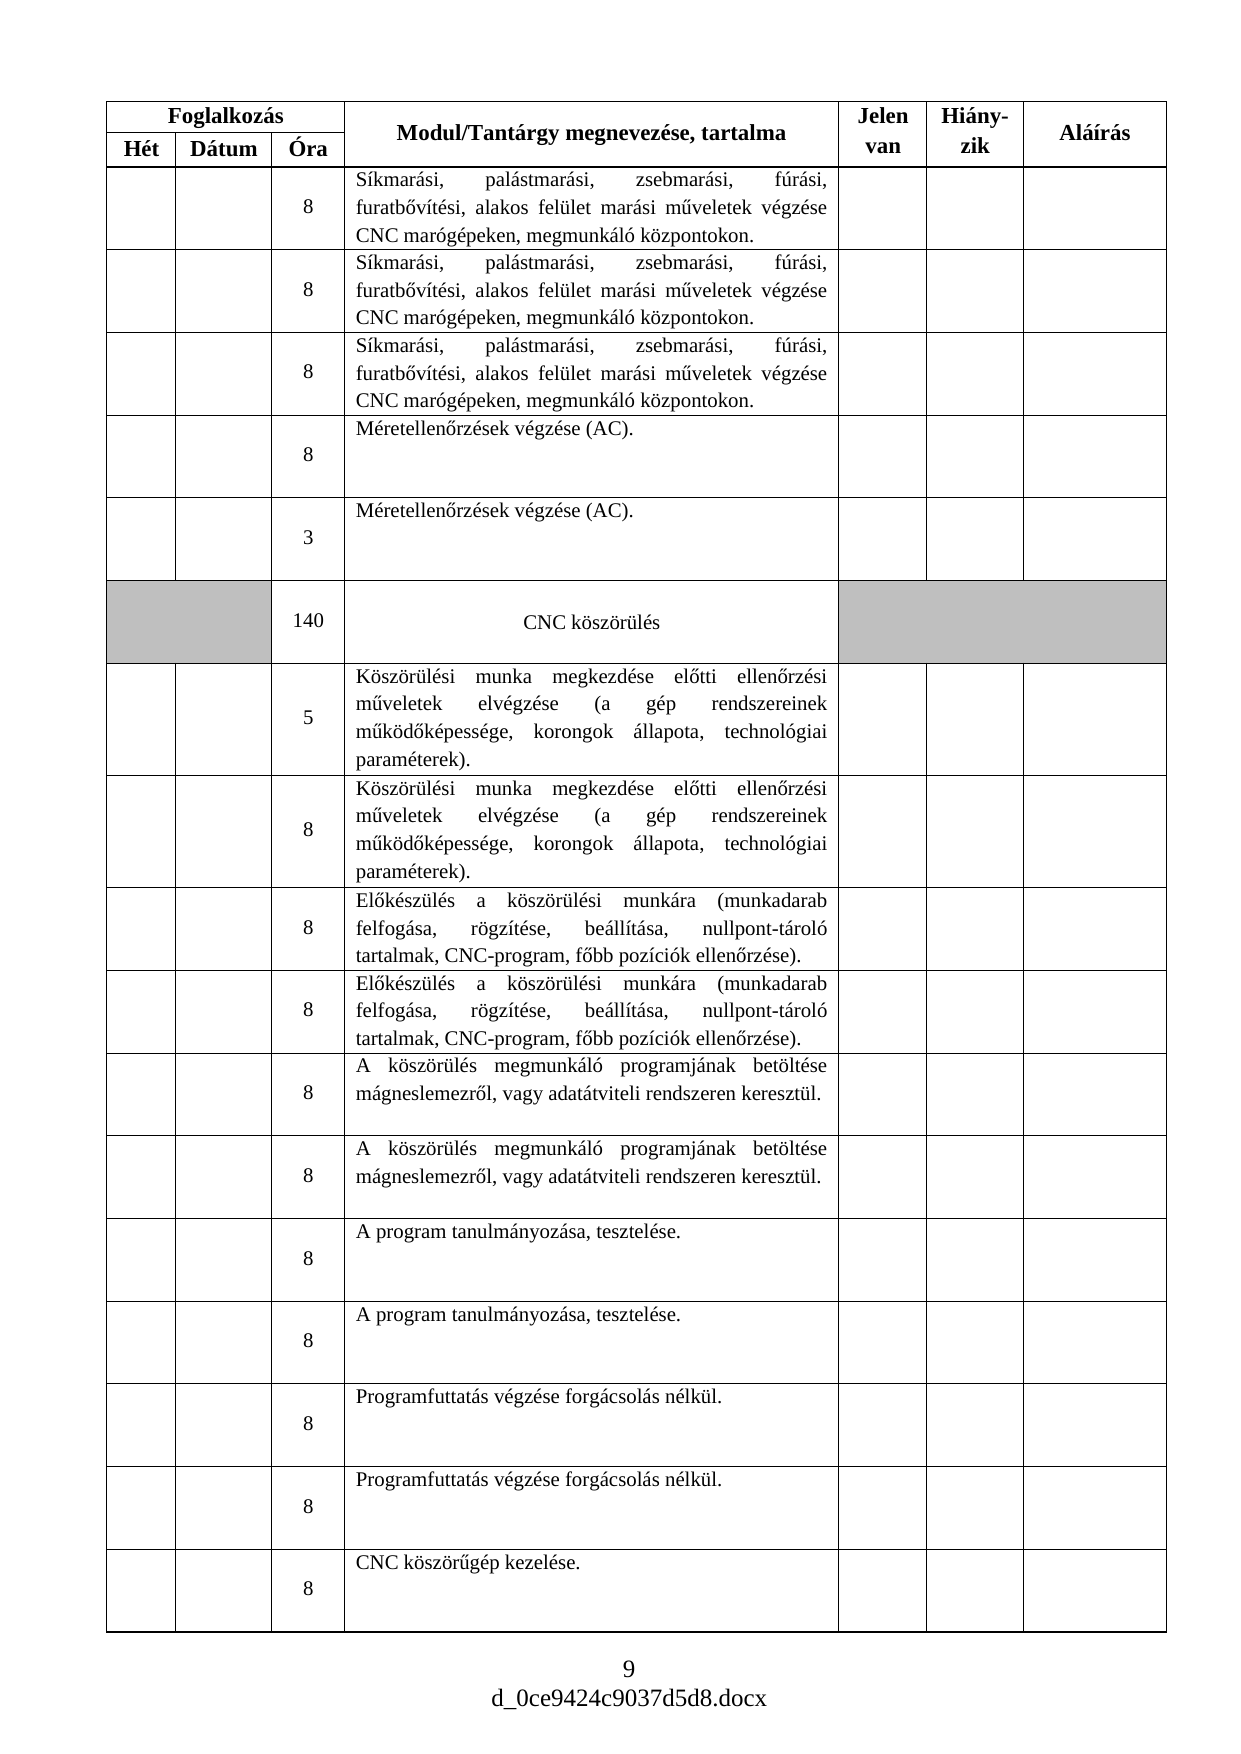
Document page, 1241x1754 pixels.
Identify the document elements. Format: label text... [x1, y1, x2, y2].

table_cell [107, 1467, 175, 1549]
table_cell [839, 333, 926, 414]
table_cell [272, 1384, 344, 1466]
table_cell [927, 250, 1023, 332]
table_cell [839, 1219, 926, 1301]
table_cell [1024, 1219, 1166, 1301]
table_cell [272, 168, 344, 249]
table_cell Óra [272, 133, 344, 166]
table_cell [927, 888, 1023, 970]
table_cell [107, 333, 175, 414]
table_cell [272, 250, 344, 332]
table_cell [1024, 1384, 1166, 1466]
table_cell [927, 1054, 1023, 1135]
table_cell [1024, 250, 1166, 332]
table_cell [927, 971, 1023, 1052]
table_header Modul/Tantárgy megnevezése, tartalma [345, 102, 838, 166]
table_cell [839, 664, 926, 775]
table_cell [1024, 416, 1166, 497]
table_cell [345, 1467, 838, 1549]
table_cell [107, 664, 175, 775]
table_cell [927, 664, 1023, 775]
table_cell Dátum [176, 133, 271, 166]
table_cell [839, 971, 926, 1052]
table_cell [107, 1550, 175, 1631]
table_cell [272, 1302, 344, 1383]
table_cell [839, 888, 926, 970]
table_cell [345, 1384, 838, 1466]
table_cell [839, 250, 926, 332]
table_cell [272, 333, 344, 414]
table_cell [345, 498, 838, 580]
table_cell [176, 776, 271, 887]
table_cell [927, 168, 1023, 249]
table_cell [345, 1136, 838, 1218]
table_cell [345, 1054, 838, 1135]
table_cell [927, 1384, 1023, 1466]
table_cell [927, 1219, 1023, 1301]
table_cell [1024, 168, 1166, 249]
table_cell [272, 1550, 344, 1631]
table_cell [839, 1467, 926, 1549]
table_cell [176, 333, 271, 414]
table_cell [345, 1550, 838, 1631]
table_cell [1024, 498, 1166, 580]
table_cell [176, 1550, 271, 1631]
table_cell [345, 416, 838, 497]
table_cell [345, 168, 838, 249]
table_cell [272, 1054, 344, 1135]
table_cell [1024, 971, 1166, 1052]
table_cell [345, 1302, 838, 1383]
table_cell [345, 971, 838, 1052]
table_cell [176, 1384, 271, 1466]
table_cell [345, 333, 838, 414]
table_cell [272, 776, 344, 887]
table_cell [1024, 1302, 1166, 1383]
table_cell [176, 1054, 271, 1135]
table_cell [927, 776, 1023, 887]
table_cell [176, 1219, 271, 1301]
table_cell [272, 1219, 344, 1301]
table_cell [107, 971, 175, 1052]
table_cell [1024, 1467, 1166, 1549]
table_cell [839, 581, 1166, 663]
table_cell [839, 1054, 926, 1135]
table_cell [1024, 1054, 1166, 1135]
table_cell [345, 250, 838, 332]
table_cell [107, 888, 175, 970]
table_header Hiány- zik (fő) [927, 102, 1023, 166]
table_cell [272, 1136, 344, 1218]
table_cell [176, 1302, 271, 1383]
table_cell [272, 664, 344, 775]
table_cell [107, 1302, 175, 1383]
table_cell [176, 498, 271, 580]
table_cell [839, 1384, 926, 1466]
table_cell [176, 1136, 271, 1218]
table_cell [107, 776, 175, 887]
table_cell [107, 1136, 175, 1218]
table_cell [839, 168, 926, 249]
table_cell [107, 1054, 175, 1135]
table_header Foglalkozás [107, 102, 344, 132]
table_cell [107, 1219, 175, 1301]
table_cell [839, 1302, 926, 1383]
table_header Aláírás [1024, 102, 1166, 166]
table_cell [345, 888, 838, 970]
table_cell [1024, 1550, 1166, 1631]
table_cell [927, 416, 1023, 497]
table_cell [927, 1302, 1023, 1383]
table_cell Hét [107, 133, 175, 166]
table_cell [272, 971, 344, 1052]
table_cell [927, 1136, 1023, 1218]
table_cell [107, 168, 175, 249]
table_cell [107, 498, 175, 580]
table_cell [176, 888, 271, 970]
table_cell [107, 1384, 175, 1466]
table_header Jelen van (fő) [839, 102, 926, 166]
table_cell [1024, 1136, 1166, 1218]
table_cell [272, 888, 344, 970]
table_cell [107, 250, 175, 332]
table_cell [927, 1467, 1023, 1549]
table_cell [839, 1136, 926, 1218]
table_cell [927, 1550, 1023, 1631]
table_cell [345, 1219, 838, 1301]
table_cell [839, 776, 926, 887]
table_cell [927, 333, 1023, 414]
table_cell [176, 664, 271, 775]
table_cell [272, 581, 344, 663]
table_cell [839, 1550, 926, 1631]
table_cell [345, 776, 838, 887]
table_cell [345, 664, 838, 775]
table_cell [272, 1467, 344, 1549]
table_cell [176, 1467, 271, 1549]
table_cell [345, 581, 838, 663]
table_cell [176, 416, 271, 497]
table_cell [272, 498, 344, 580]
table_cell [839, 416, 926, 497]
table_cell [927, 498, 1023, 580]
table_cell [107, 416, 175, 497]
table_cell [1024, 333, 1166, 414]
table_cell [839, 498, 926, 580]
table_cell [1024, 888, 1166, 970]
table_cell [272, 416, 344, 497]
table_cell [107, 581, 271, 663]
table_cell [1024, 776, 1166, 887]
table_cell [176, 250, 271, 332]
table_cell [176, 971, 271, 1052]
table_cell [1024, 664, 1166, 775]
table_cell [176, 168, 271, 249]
